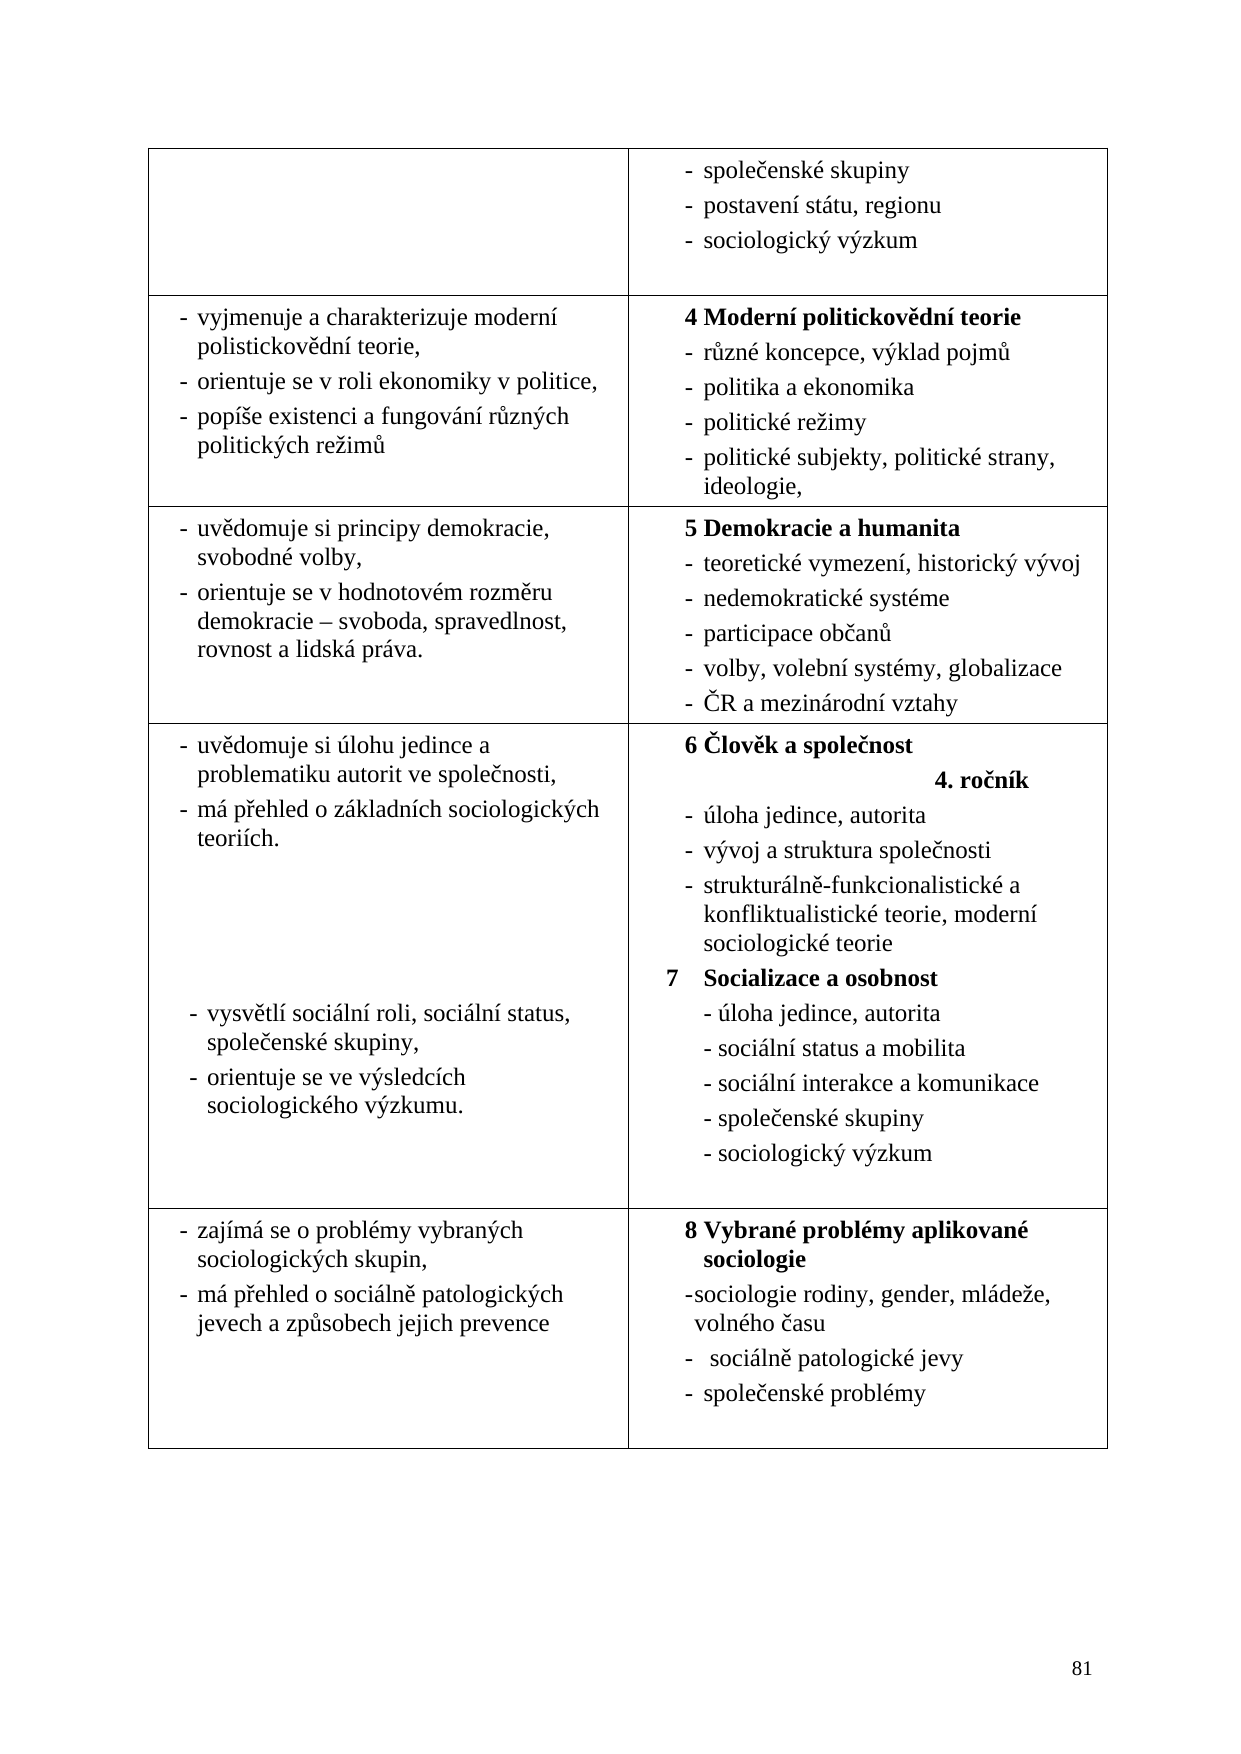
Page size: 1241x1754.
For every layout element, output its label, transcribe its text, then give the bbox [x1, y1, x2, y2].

table_cell vyjmenuje a charakterizuje moderní polistickovědní teorie, orientuje se v roli ekonomiky v politice, popíše existenci a fungování různých politických režimů [149, 296, 628, 506]
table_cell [149, 149, 628, 295]
table_cell Moderní politickovědní teorie různé koncepce, výklad pojmů politika a ekonomika politické režimy politické subjekty, politické strany, ideologie, [629, 296, 1107, 506]
table_cell zajímá se o problémy vybraných sociologických skupin, má přehled o sociálně patologických jevech a způsobech jejich prevence [149, 1209, 628, 1448]
table_cell uvědomuje si principy demokracie, svobodné volby, orientuje se v hodnotovém rozměru demokracie – svoboda, spravedlnost, rovnost a lidská práva. [149, 507, 628, 723]
table_cell Demokracie a humanita teoretické vymezení, historický vývoj nedemokratické systéme participace občanů volby, volební systémy, globalizace ČR a mezinárodní vztahy [629, 507, 1107, 723]
table_cell Člověk a společnost 4. ročník úloha jedince, autorita vývoj a struktura společnosti strukturálně-funkcionalistické a konfliktualistické teorie, moderní sociologické teorie Socializace a osobnost - úloha jedince, autorita - sociální status a mobilita - sociální interakce a komunikace - společenské skupiny - sociologický výzkum [629, 724, 1107, 1208]
table_cell uvědomuje si úlohu jedince a problematiku autorit ve společnosti, má přehled o základních sociologických teoriích. vysvětlí sociální roli, sociální status, společenské skupiny, orientuje se ve výsledcích sociologického výzkumu. [149, 724, 628, 1208]
table_cell Vybrané problémy aplikované sociologie sociologie rodiny, gender, mládeže, volného času sociálně patologické jevy společenské problémy [629, 1209, 1107, 1448]
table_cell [629, 149, 1107, 295]
